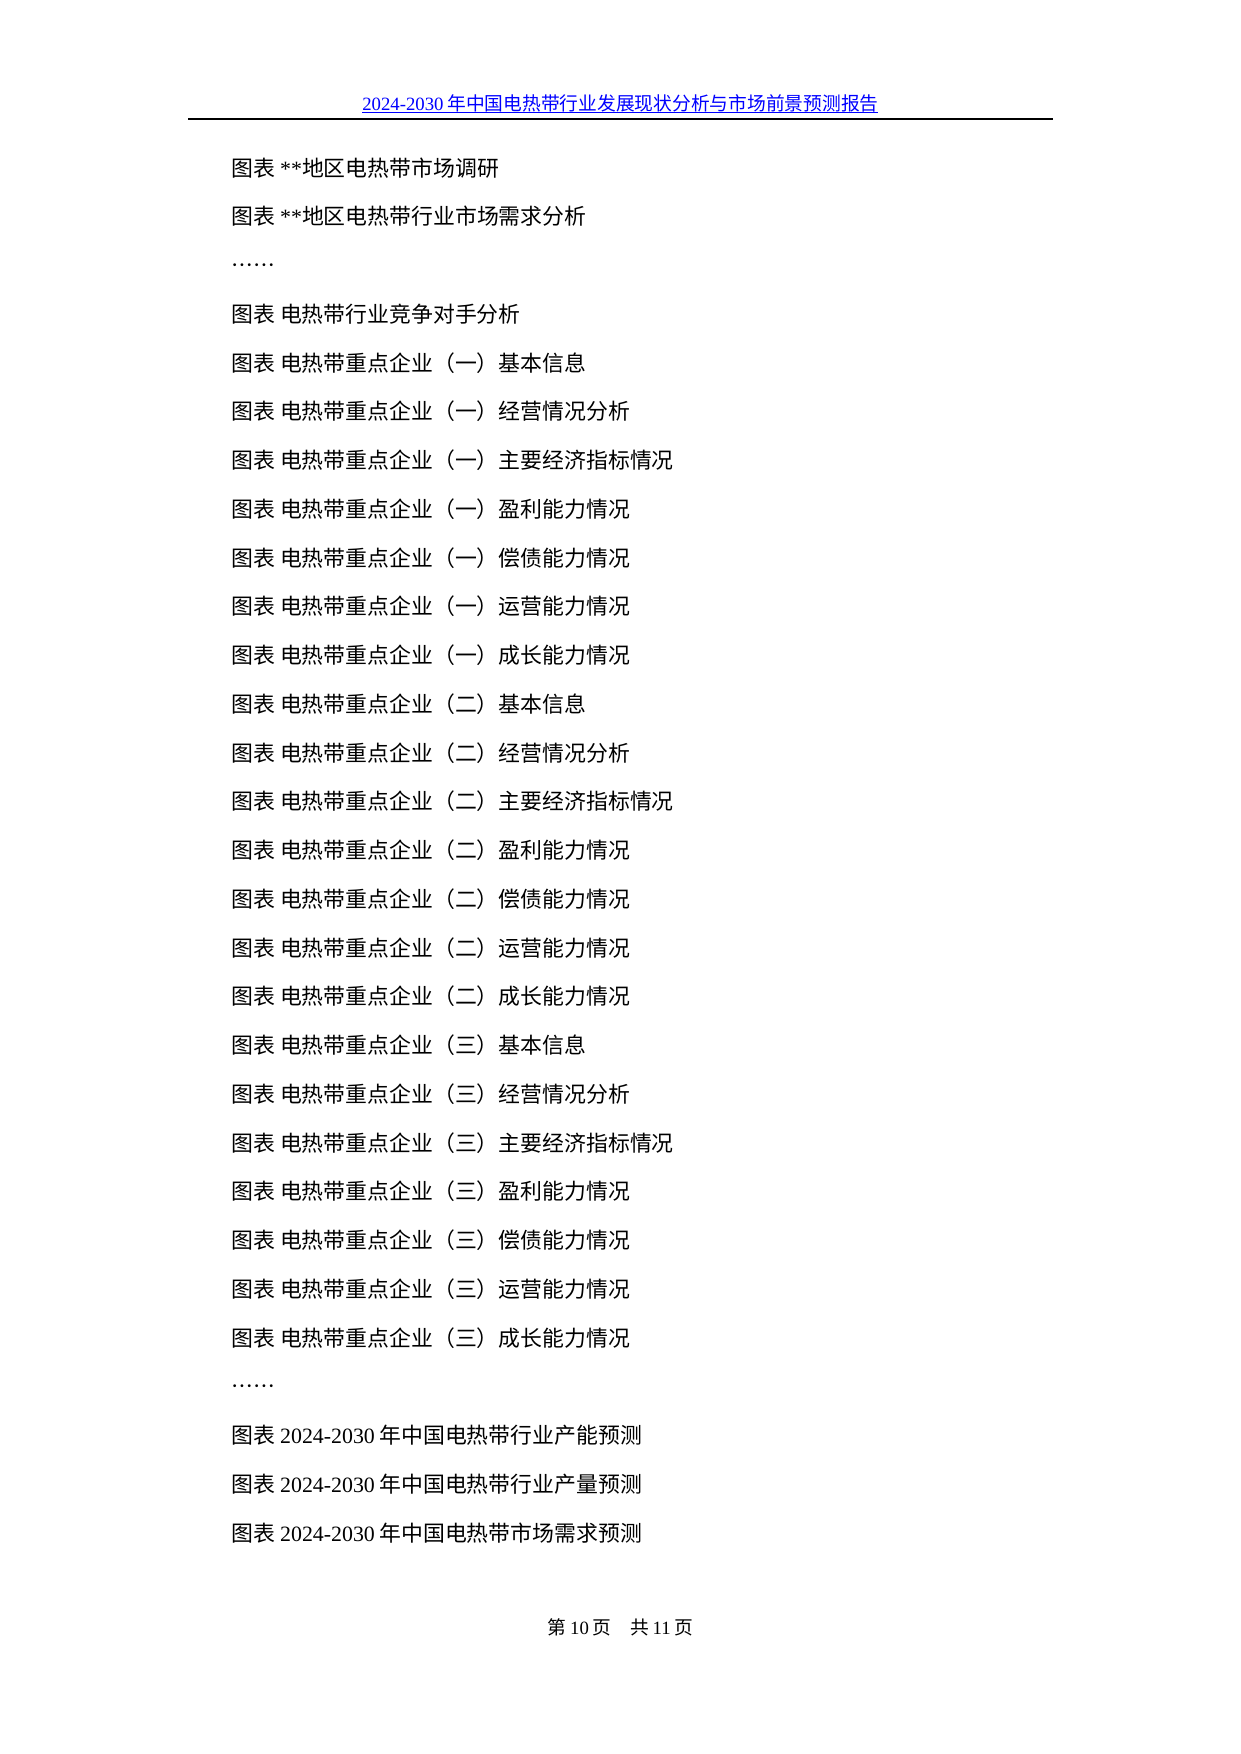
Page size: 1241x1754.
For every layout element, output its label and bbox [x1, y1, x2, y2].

text [187, 150, 1053, 1548]
